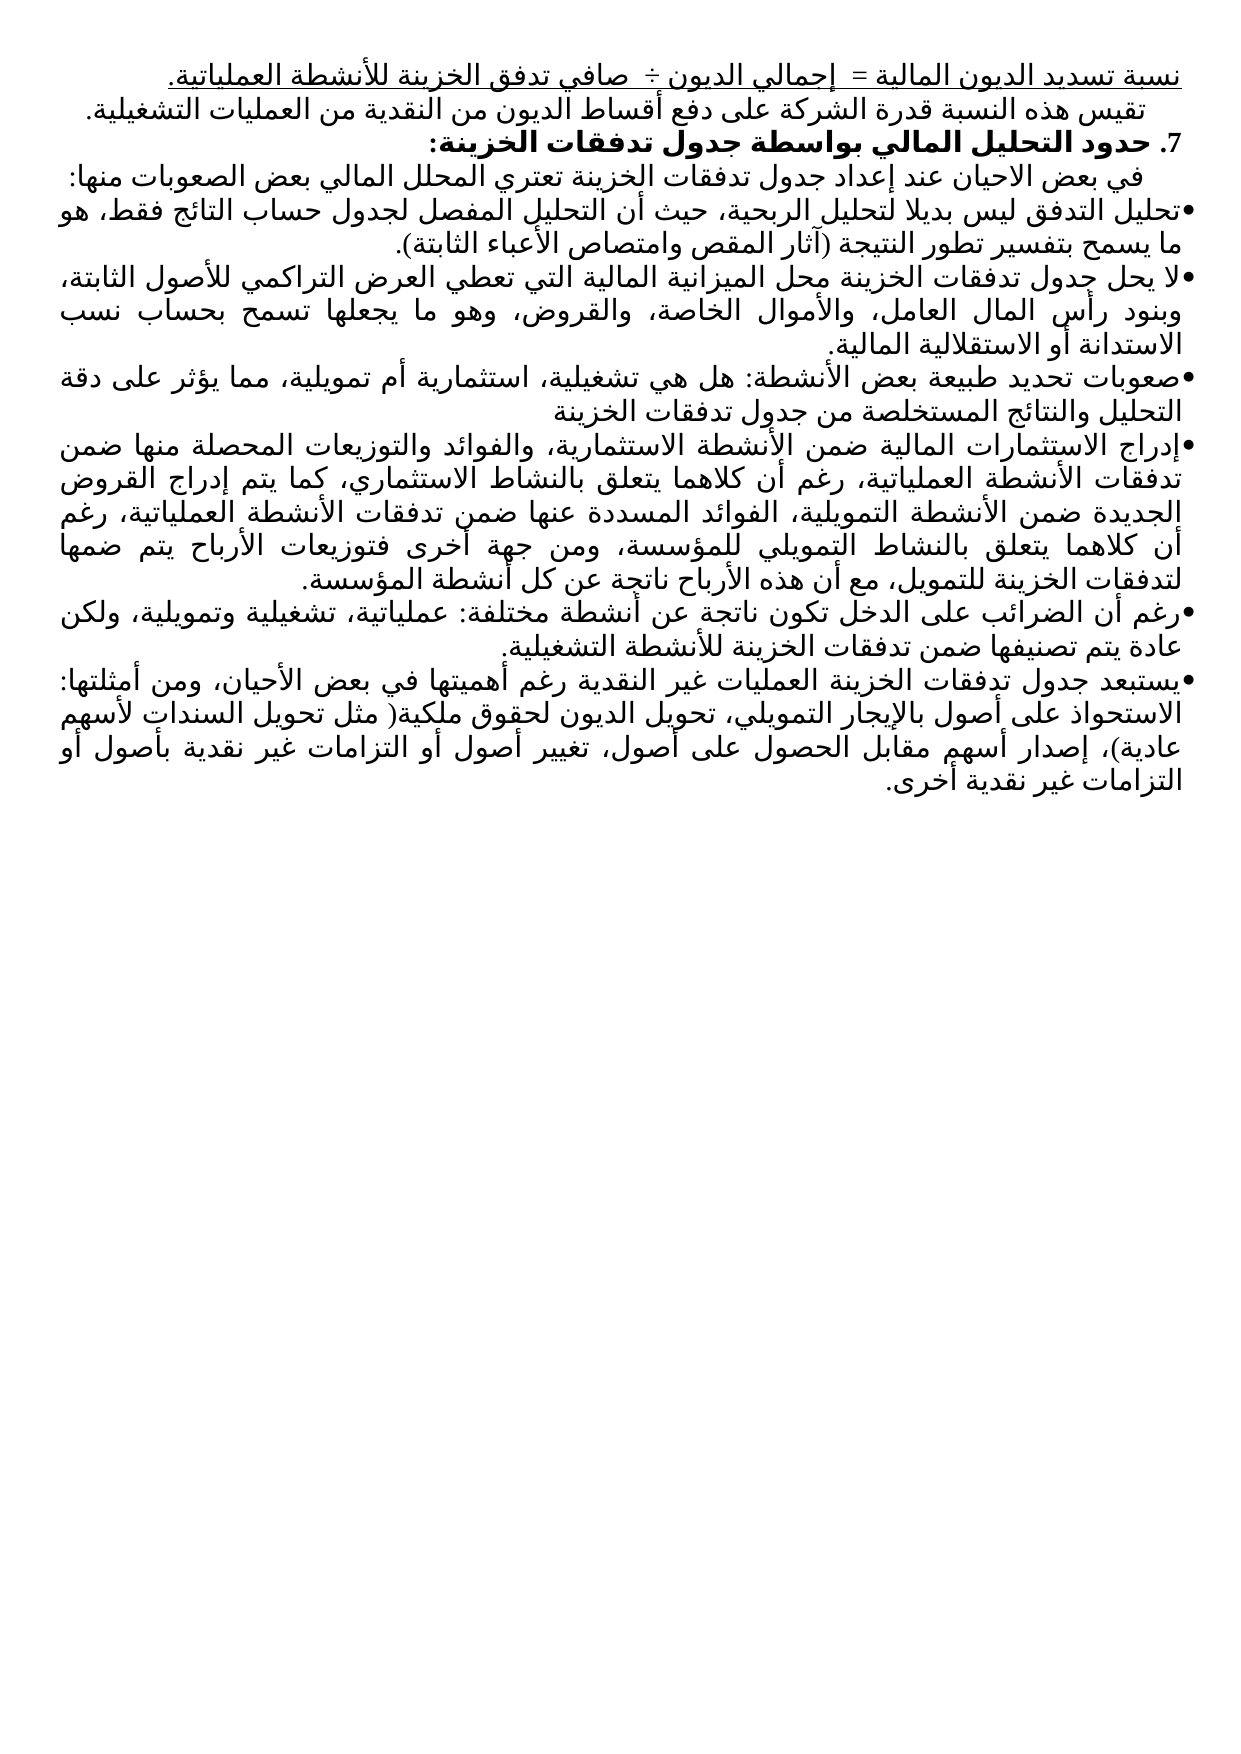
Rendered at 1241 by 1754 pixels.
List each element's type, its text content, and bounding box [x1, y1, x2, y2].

list إدراج الاستثمارات المالية ضمن الأنشطة الاستثمارية، والفوائد والتوزيعات المحصلة منها ضمن تدفقات الأنشطة العملياتية، رغم أن كلاهما يتعلق بالنشاط الاستثماري، كما يتم إدراج القروض الجديدة ضمن الأنشطة التمويلية، الفوائد المسددة عنها ضمن تدفقات الأنشطة العملياتية، رغم أن كلاهما يتعلق بالنشاط التمويلي للمؤسسة، ومن جهة أخرى فتوزيعات الأرباح يتم ضمها لتدفقات الخزينة للتمويل، مع أن هذه الأرباح ناتجة عن كل أنشطة المؤسسة. [58, 428, 1183, 596]
list لا يحل جدول تدفقات الخزينة محل الميزانية المالية التي تعطي العرض التراكمي للأصول الثابتة، وبنود رأس المال العامل، والأموال الخاصة، والقروض، وهو ما يجعلها تسمح بحساب نسب الاستدانة أو الاستقلالية المالية. [58, 260, 1183, 361]
text نسبة تسديد الديون المالية = إجمالي الديون ÷ صافي تدفق الخزينة للأنشطة العملياتية. [138, 58, 1182, 92]
list تحليل التدفق ليس بديلا لتحليل الربحية، حيث أن التحليل المفصل لجدول حساب التائج فقط، هو ما يسمح بتفسير تطور النتيجة (آثار المقص وامتصاص الأعباء الثابتة). [58, 193, 1183, 260]
list يستبعد جدول تدفقات الخزينة العمليات غير النقدية رغم أهميتها في بعض الأحيان، ومن أمثلتها: الاستحواذ على أصول بالإيجار التمويلي، تحويل الديون لحقوق ملكية( مثل تحويل السندات لأسهم عادية)، إصدار أسهم مقابل الحصول على أصول، تغيير أصول أو التزامات غير نقدية بأصول أو التزامات غير نقدية أخرى. [58, 663, 1183, 797]
list رغم أن الضرائب على الدخل تكون ناتجة عن أنشطة مختلفة: عملياتية، تشغيلية وتمويلية، ولكن عادة يتم تصنيفها ضمن تدفقات الخزينة للأنشطة التشغيلية. [58, 596, 1183, 663]
text 7. حدود التحليل المالي بواسطة جدول تدفقات الخزينة: [58, 126, 1182, 159]
list صعوبات تحديد طبيعة بعض الأنشطة: هل هي تشغيلية، استثمارية أم تمويلية، مما يؤثر على دقة التحليل والنتائج المستخلصة من جدول تدفقات الخزينة [58, 361, 1183, 428]
text في بعض الاحيان عند إعداد جدول تدفقات الخزينة تعتري المحلل المالي بعض الصعوبات منها: [58, 159, 1182, 193]
list تقيس هذه النسبة قدرة الشركة على دفع أقساط الديون من النقدية من العمليات التشغيلية. [58, 92, 1183, 126]
